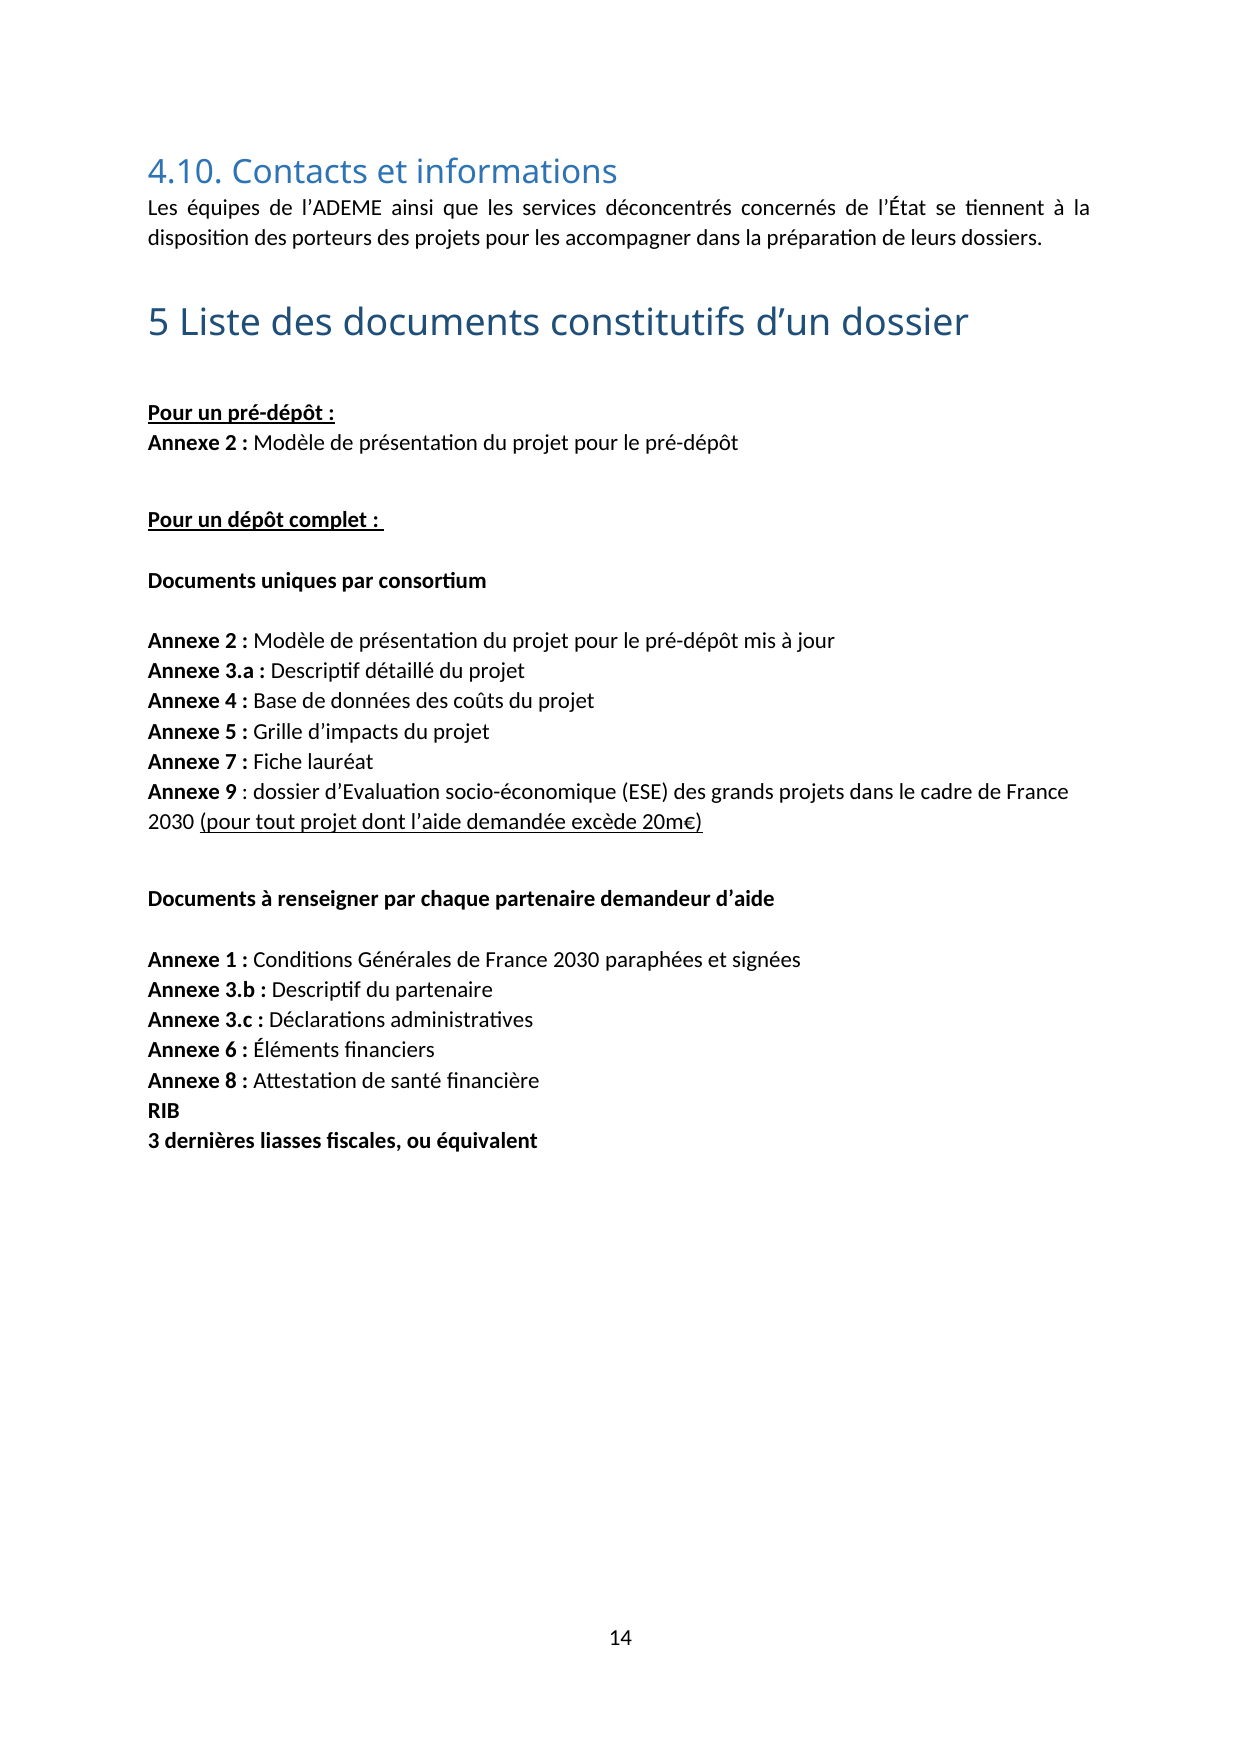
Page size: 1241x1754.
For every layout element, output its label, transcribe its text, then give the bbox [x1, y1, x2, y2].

text Annexe 3.a : Descriptif détaillé du projet [148, 656, 1093, 684]
subtitle 4.10. Contacts et informations [148, 148, 1093, 193]
text Annexe 2 : Modèle de présentation du projet pour le pré-dépôt mis à jour [148, 626, 1093, 654]
text Annexe 6 : Éléments financiers [148, 1036, 1093, 1063]
text 3 dernières liasses fiscales, ou équivalent [148, 1126, 1093, 1154]
text Annexe 9 : dossier d’Evaluation socio-économique (ESE) des grands projets dans le cadre de France 2030 (pour tout projet dont l’aide demandée excède 20m€) [148, 777, 1093, 835]
text Annexe 4 : Base de données des coûts du projet [148, 687, 1093, 714]
text Documents uniques par consortium [148, 566, 1093, 594]
text Annexe 2 : Modèle de présentation du projet pour le pré-dépôt [148, 428, 1093, 456]
text Pour un pré-dépôt : [148, 398, 1093, 426]
text Les équipes de l’ADEME ainsi que les services déconcentrés concernés de l’État se tiennent à la disposition des porteurs des projets pour les accompagner dans la préparation de leurs dossiers. [148, 193, 1093, 251]
text Pour un dépôt complet : [148, 505, 1093, 533]
text Annexe 8 : Attestation de santé financière [148, 1066, 1093, 1094]
text Annexe 3.c : Déclarations administratives [148, 1005, 1093, 1033]
text Annexe 3.b : Descriptif du partenaire [148, 975, 1093, 1003]
text Annexe 1 : Conditions Générales de France 2030 paraphées et signées [148, 945, 1093, 973]
text Annexe 7 : Fiche lauréat [148, 747, 1093, 775]
text RIB [148, 1096, 1093, 1124]
subtitle 5 Liste des documents constitutifs d’un dossier [148, 295, 1093, 346]
text Documents à renseigner par chaque partenaire demandeur d’aide [148, 884, 1093, 912]
text Annexe 5 : Grille d’impacts du projet [148, 717, 1093, 745]
